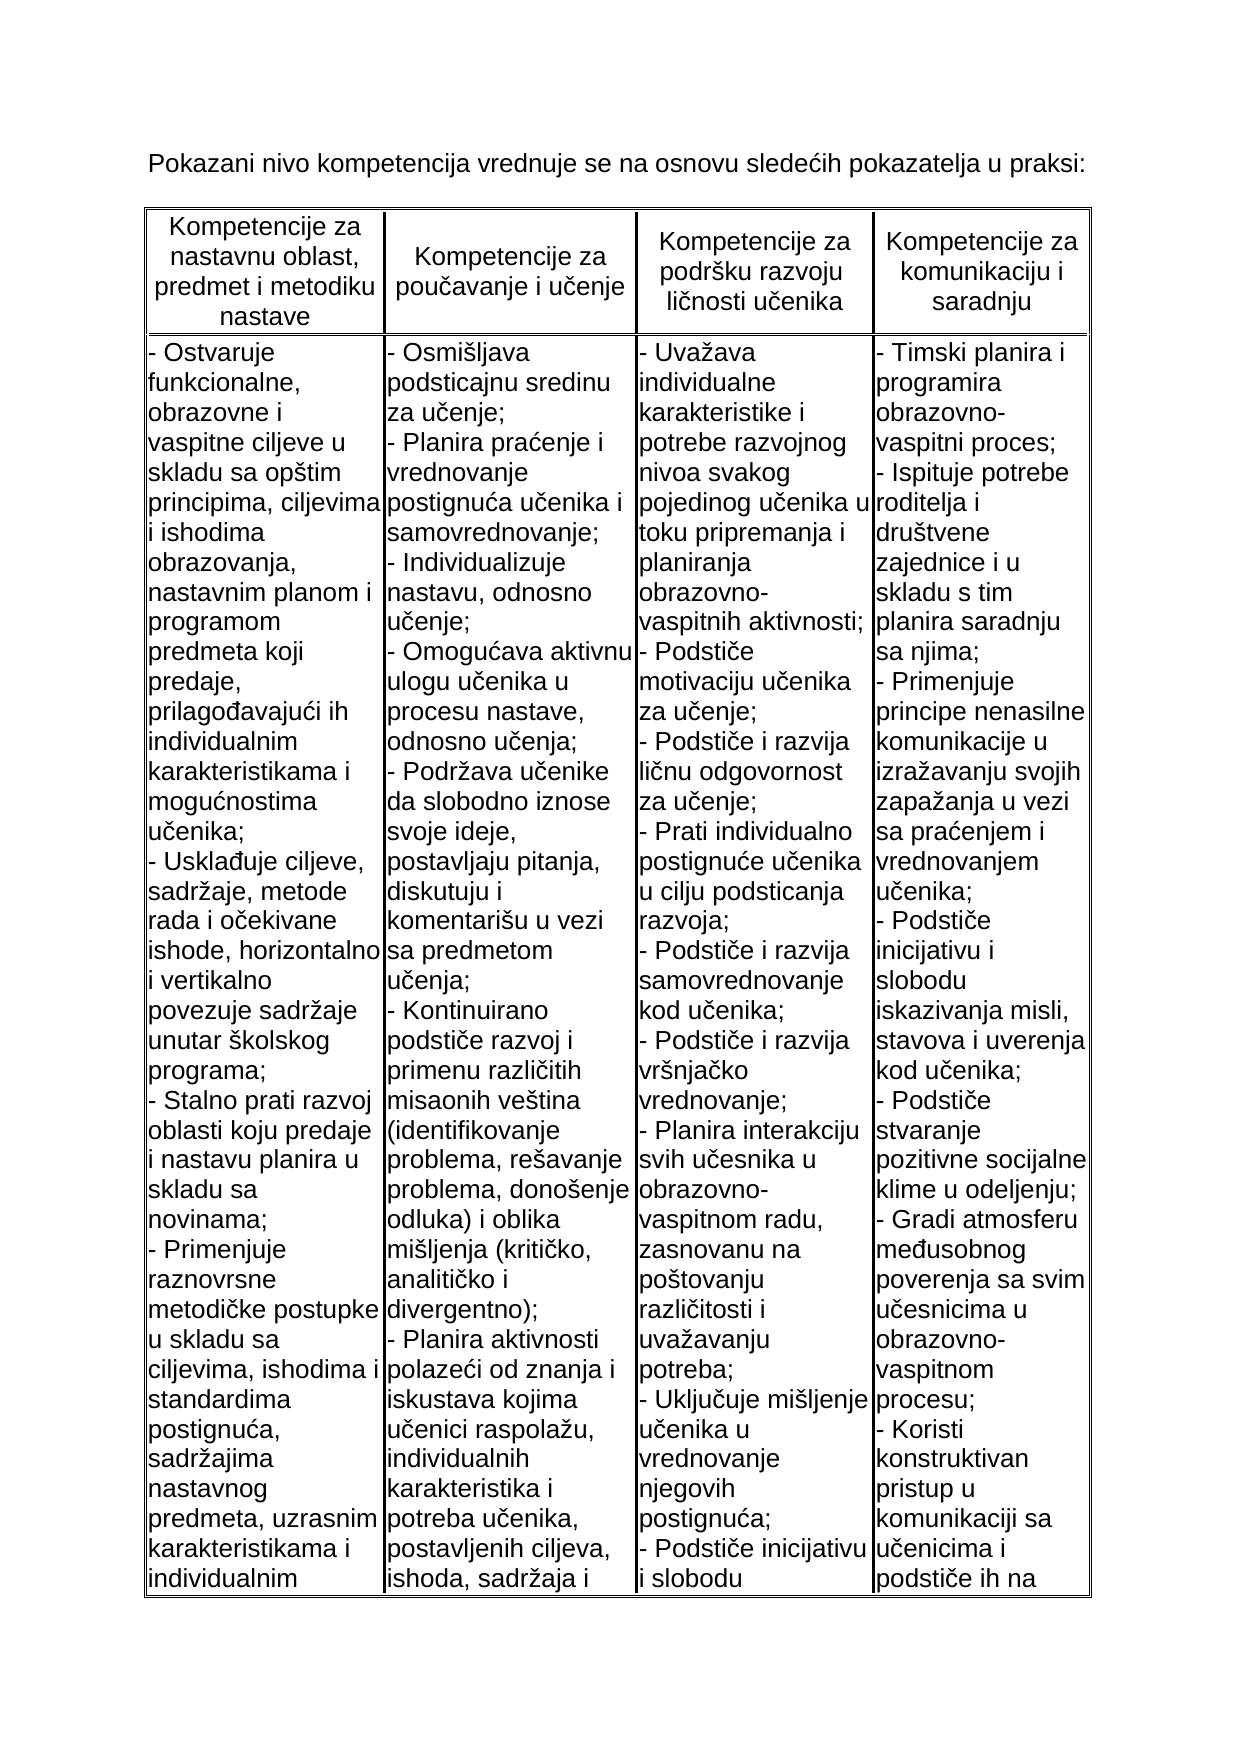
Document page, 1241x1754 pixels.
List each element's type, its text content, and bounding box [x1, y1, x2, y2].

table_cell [636, 336, 873, 1594]
table_header Kompetencije za podršku razvoju ličnosti učenika [636, 210, 873, 333]
table_header Kompetencije za nastavnu oblast, predmet i metodiku nastave [147, 210, 384, 333]
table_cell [384, 336, 636, 1594]
table_header Kompetencije za komunikaciju i saradnju [873, 210, 1089, 333]
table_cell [145, 333, 384, 1594]
text Pokazani nivo kompetencija vrednuje se na osnovu sledećih pokazatelja u praksi: [148, 148, 1093, 177]
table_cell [873, 333, 1090, 1594]
table_header Kompetencije za poučavanje i učenje [384, 210, 636, 333]
